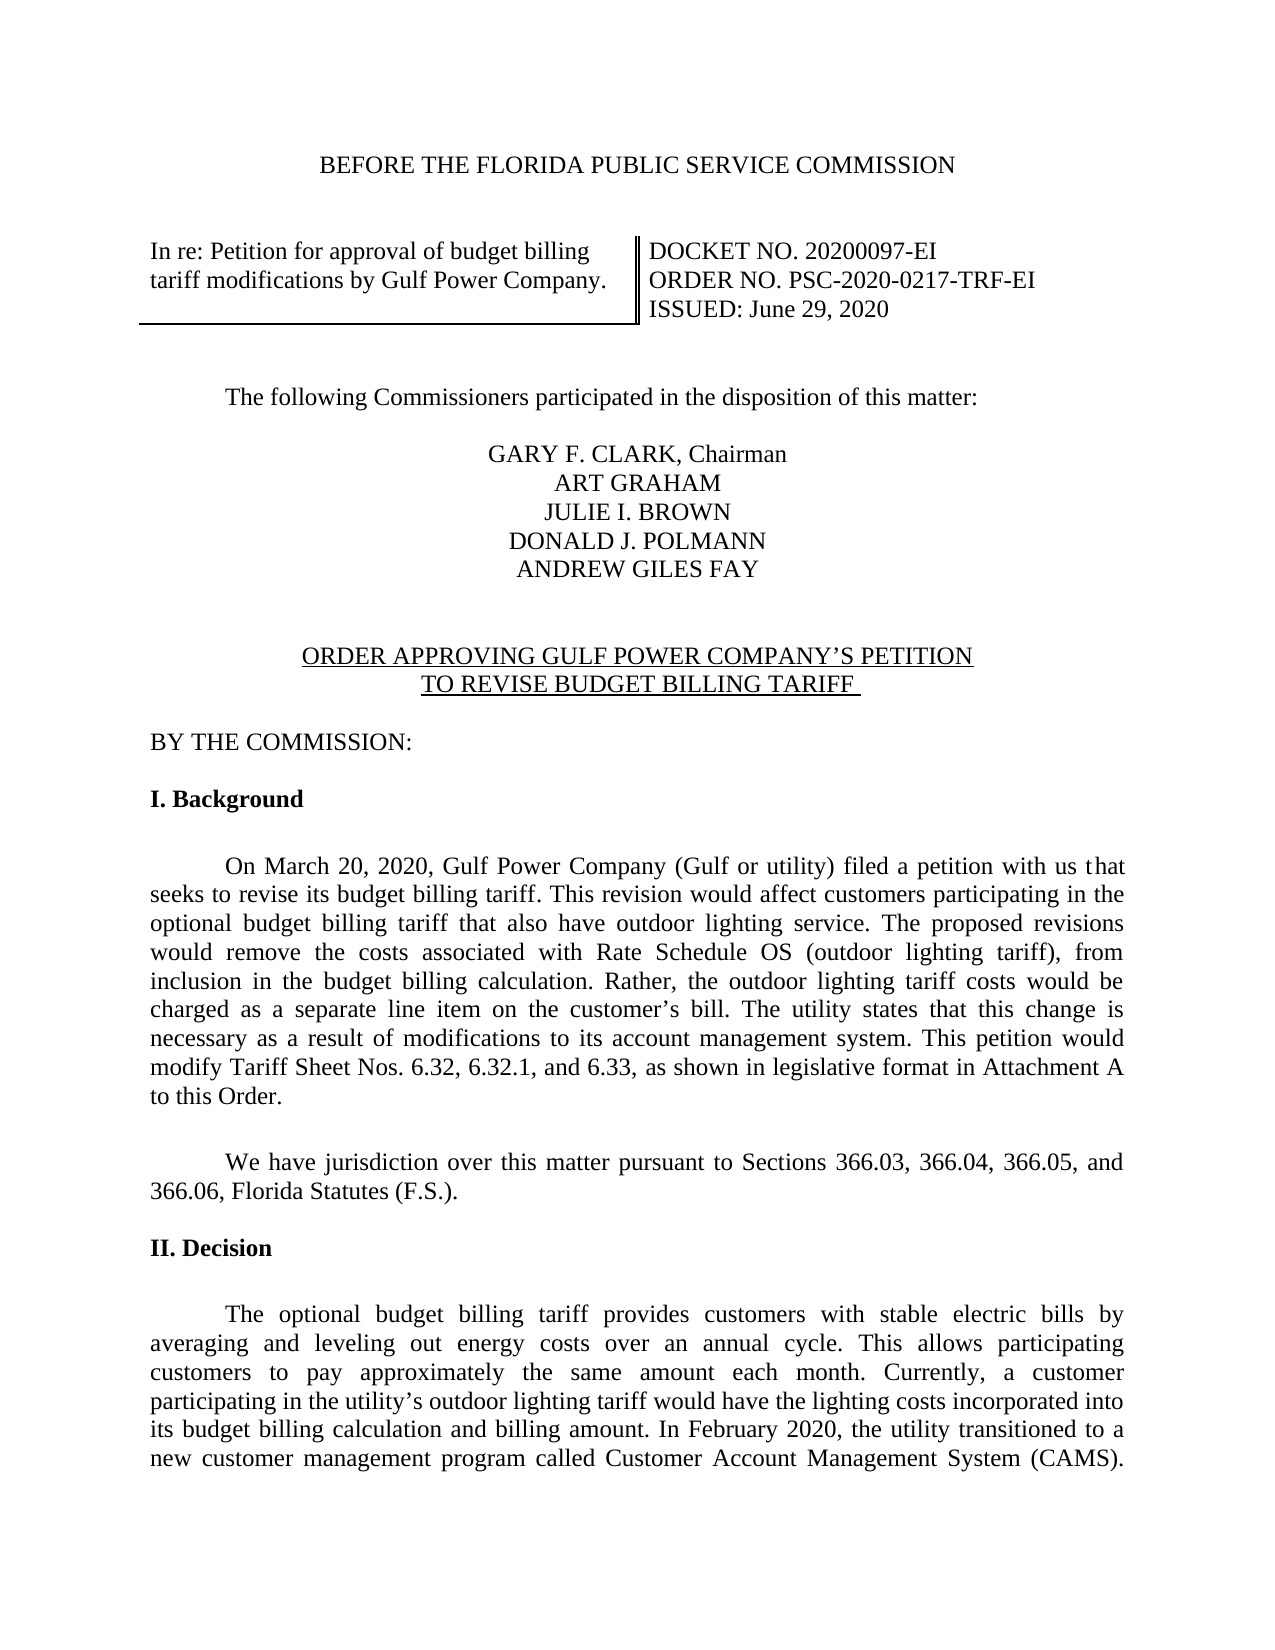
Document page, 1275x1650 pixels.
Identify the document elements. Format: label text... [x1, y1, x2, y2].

text I. Background [150, 784, 1125, 813]
table_header In re: Petition for approval of budget billing tariff modifications by Gulf Power Company. [139, 236, 635, 322]
text ART GRAHAM [150, 468, 1125, 497]
text BY THE COMMISSION: [150, 727, 1125, 756]
text TO REVISE BUDGET BILLING TARIFF [150, 669, 1125, 698]
text ORDER APPROVING GULF POWER COMPANY’S PETITION [150, 641, 1125, 669]
text JULIE I. BROWN [150, 497, 1125, 526]
subtitle BEFORE THE FLORIDA PUBLIC SERVICE COMMISSION [150, 150, 1125, 179]
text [150, 1299, 1125, 1472]
text We have jurisdiction over this matter pursuant to Sections 366.03, 366.04, 366.05, and 366.06, Florida Statutes (F.S.). [150, 1147, 1125, 1204]
text The following Commissioners participated in the disposition of this matter: [150, 382, 1125, 411]
table_header DOCKET NO. 20200097-EI ORDER NO. PSC-2020-0217-TRF-EI ISSUED: June 29, 2020 [640, 236, 1136, 322]
text On March 20, 2020, Gulf Power Company (Gulf or utility) filed a petition with us that seeks to revise its budget billing tariff. This revision would affect customers participating in the optional budget billing tariff that also have outdoor lighting service. The proposed revisions would remove the costs associated with Rate Schedule OS (outdoor lighting tariff), from inclusion in the budget billing calculation. Rather, the outdoor lighting tariff costs would be charged as a separate line item on the customer’s bill. The utility states that this change is necessary as a result of modifications to its account management system. This petition would modify Tariff Sheet Nos. 6.32, 6.32.1, and 6.33, as shown in legislative format in Attachment A to this Order. [150, 851, 1125, 1109]
text GARY F. CLARK, Chairman [150, 439, 1125, 468]
text DONALD J. POLMANN [150, 526, 1125, 554]
text ANDREW GILES FAY [150, 554, 1125, 583]
text II. Decision [150, 1233, 1125, 1262]
